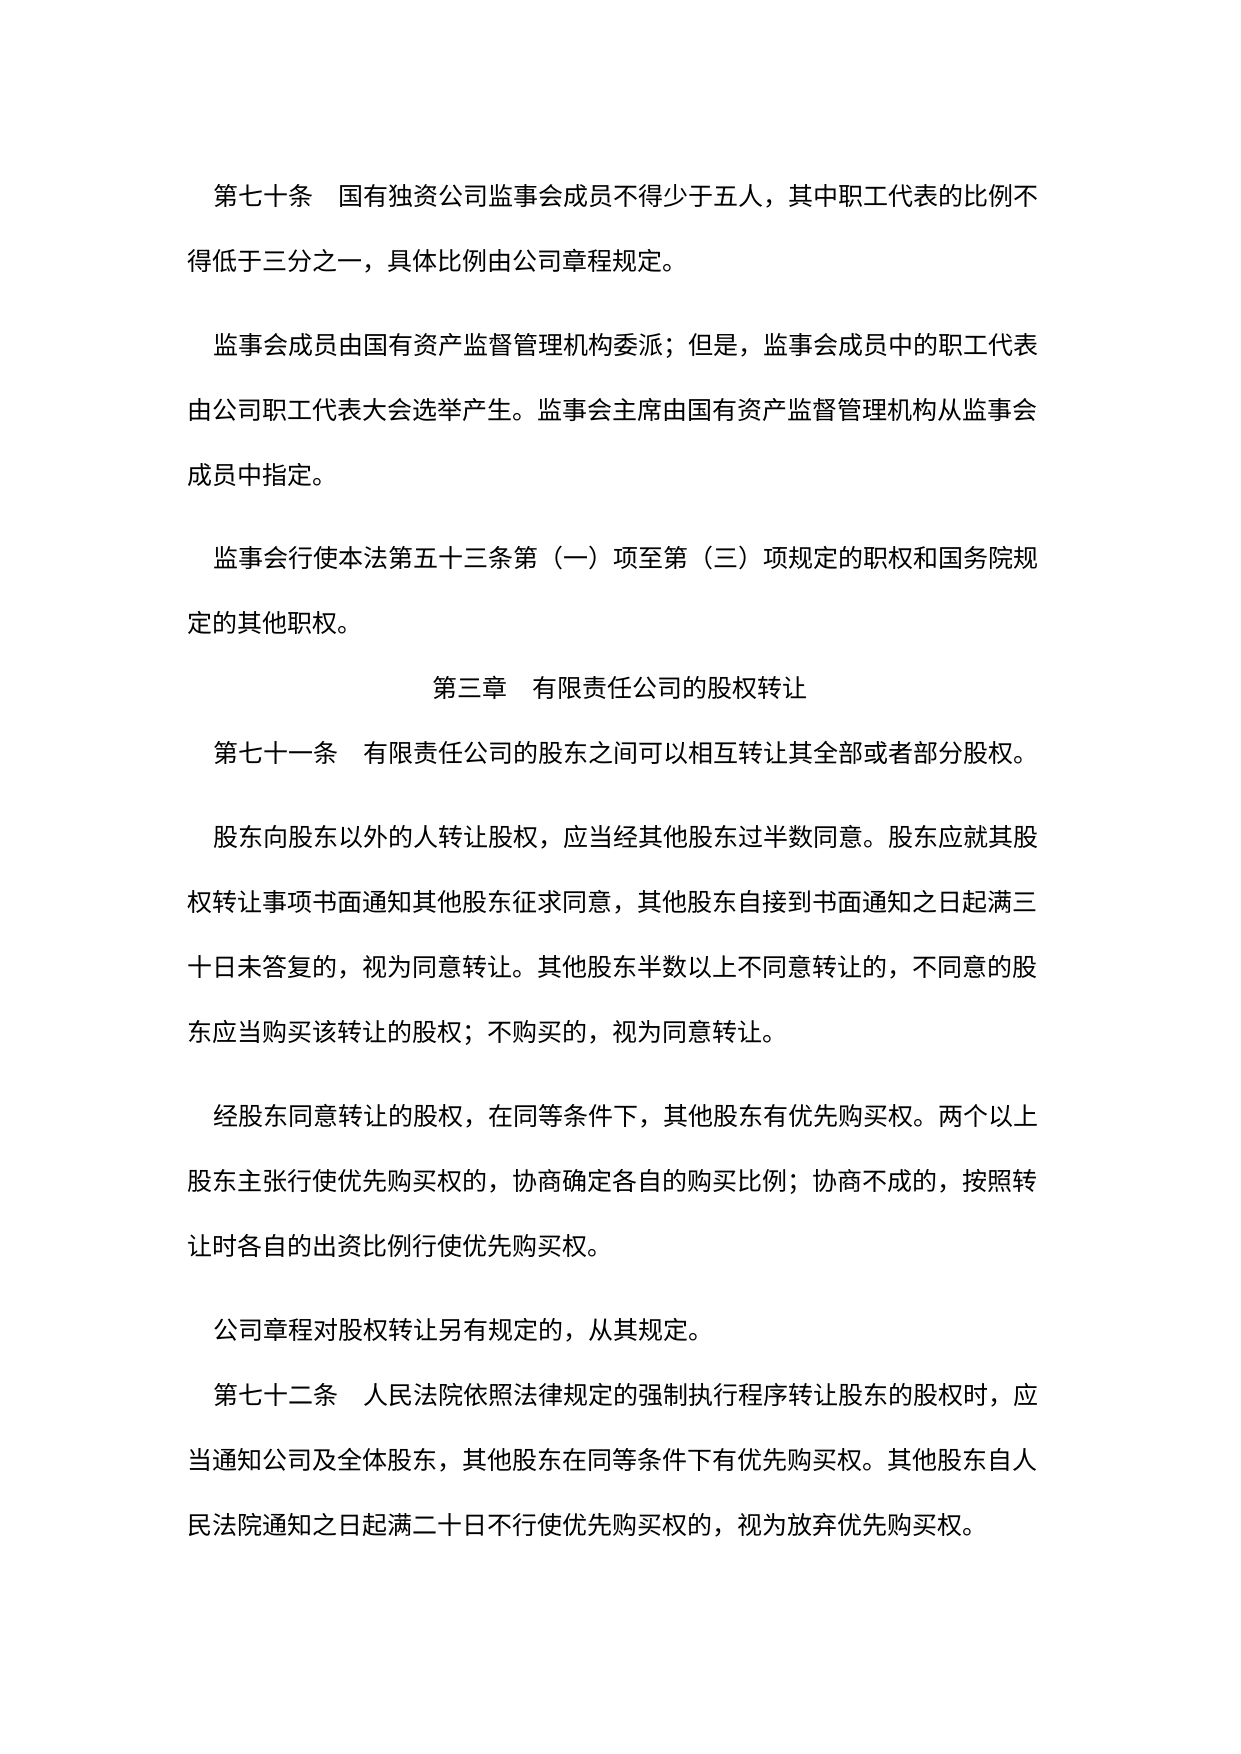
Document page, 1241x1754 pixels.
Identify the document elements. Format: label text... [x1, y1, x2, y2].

text 第七十二条 人民法院依照法律规定的强制执行程序转让股东的股权时，应当通知公司及全体股东，其他股东在同等条件下有优先购买权。其他股东自人民法院通知之日起满二十日不行使优先购买权的，视为放弃优先购买权。 [187, 1361, 1053, 1556]
text 监事会成员由国有资产监督管理机构委派；但是，监事会成员中的职工代表由公司职工代表大会选举产生。监事会主席由国有资产监督管理机构从监事会成员中指定。 [187, 311, 1053, 506]
text 公司章程对股权转让另有规定的，从其规定。 [187, 1296, 1053, 1361]
text 股东向股东以外的人转让股权，应当经其他股东过半数同意。股东应就其股权转让事项书面通知其他股东征求同意，其他股东自接到书面通知之日起满三十日未答复的，视为同意转让。其他股东半数以上不同意转让的，不同意的股东应当购买该转让的股权；不购买的，视为同意转让。 [187, 803, 1053, 1063]
text 第七十一条 有限责任公司的股东之间可以相互转让其全部或者部分股权。 [187, 719, 1053, 784]
text 监事会行使本法第五十三条第（一）项至第（三）项规定的职权和国务院规定的其他职权。 [187, 524, 1053, 654]
text 经股东同意转让的股权，在同等条件下，其他股东有优先购买权。两个以上股东主张行使优先购买权的，协商确定各自的购买比例；协商不成的，按照转让时各自的出资比例行使优先购买权。 [187, 1082, 1053, 1277]
text 第三章 有限责任公司的股权转让 [187, 654, 1053, 719]
text 第七十条 国有独资公司监事会成员不得少于五人，其中职工代表的比例不得低于三分之一，具体比例由公司章程规定。 [187, 162, 1053, 292]
